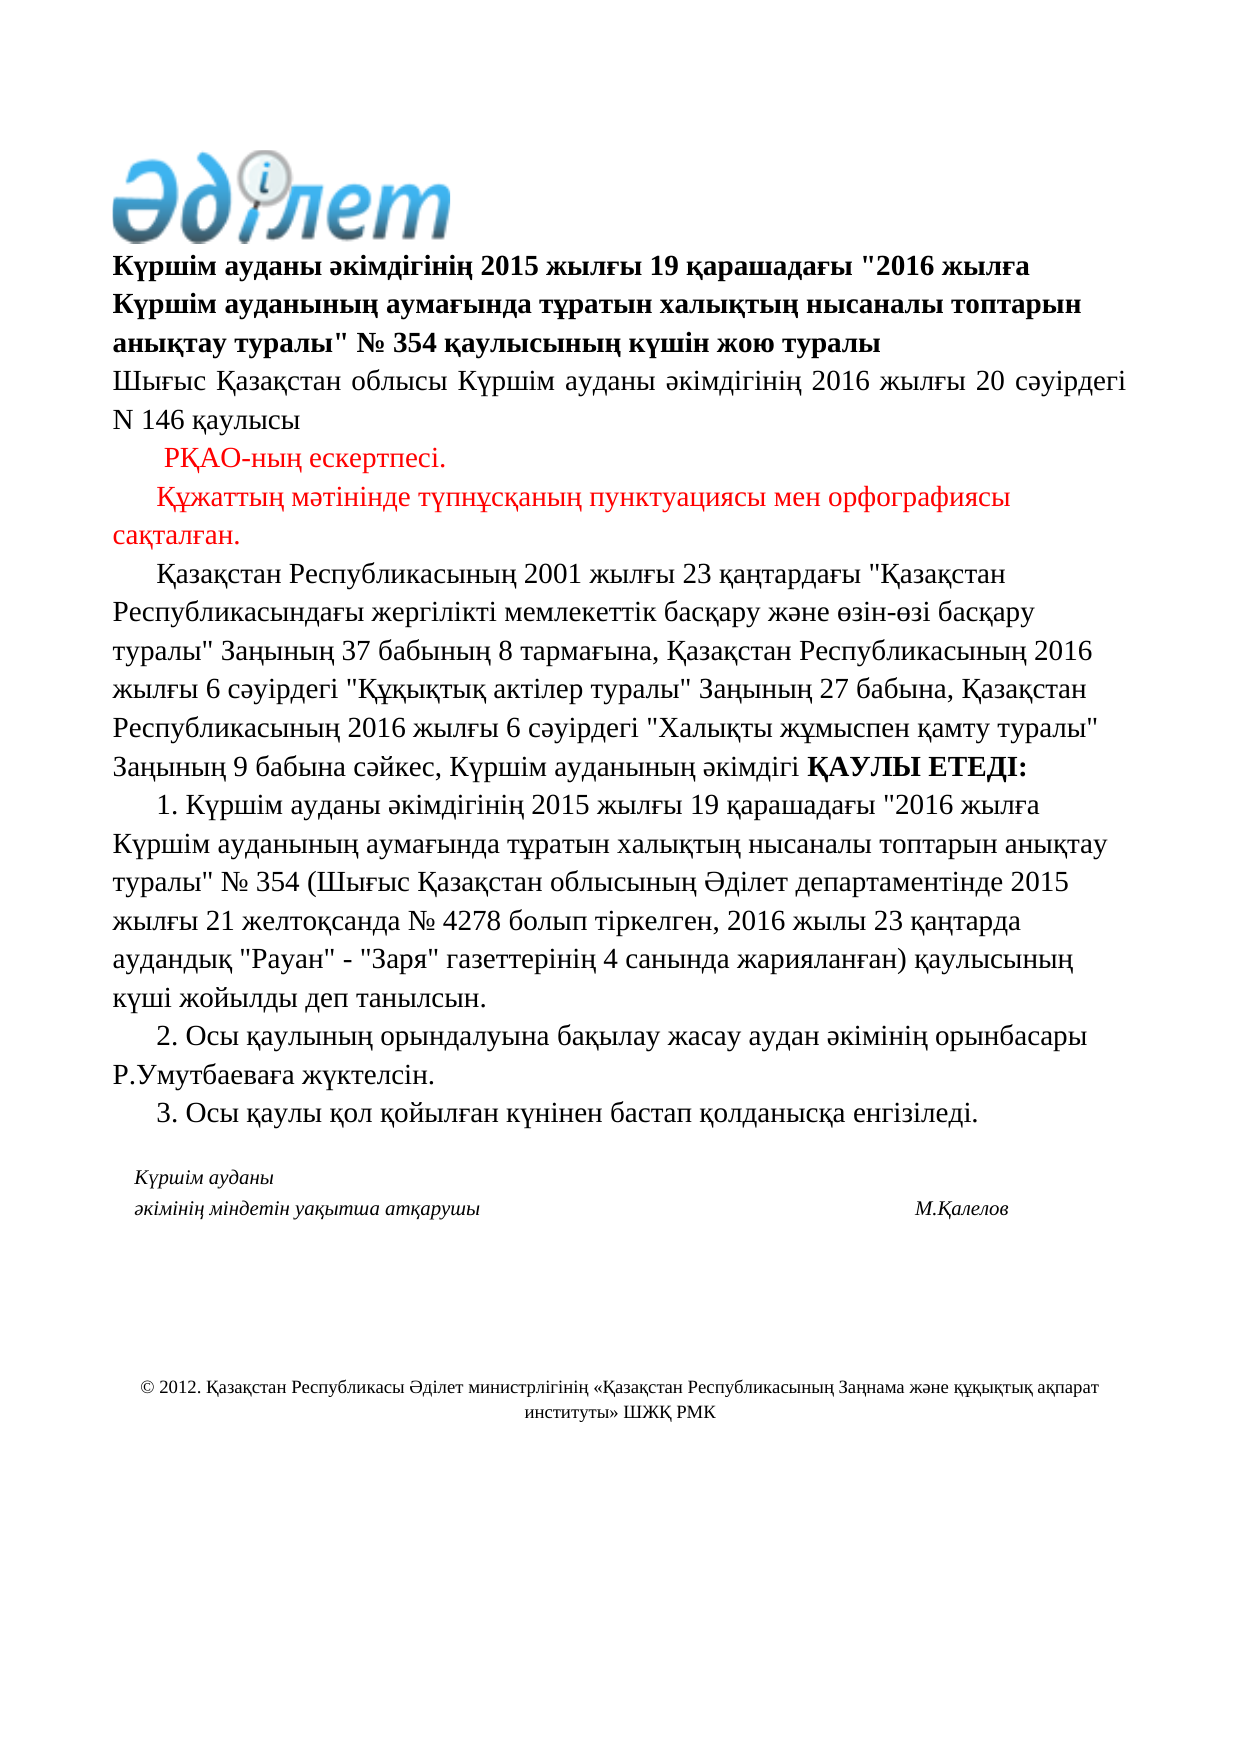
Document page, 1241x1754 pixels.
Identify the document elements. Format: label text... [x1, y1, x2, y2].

picture [112, 150, 451, 244]
text РҚАО-ның ескертпесі. Құжаттың мәтінінде түпнұсқаның пунктуациясы мен орфографиясы сақталған. Қазақстан Республикасының 2001 жылғы 23 қаңтардағы "Қазақстан Республикасындағы жергілікті мемлекеттік басқару және өзін-өзі басқару туралы" Заңының 37 бабының 8 тармағына, Қазақстан Республикасының 2016 жылғы 6 сәуірдегі "Құқықтық актілер туралы" Заңының 27 бабына, Қазақстан Республикасының 2016 жылғы 6 сәуірдегі "Халықты жұмыспен қамту туралы" Заңының 9 бабына сәйкес, Күршім ауданының әкімдігі ҚАУЛЫ ЕТЕДІ: 1. Күршім ауданы әкімдігінің 2015 жылғы 19 қарашадағы "2016 жылға Күршім ауданының аумағында тұратын халықтың нысаналы топтарын анықтау туралы" № 354 (Шығыс Қазақстан облысының Әділет департаментінде 2015 жылғы 21 желтоқсанда № 4278 болып тіркелген, 2016 жылы 23 қаңтарда аудандық "Рауан" - "Заря" газеттерінің 4 санында жарияланған) қаулысының күші жойылды деп танылсын. 2. Осы қаулының орындалуына бақылау жасау аудан әкімінің орынбасары Р.Умутбаеваға жүктелсін. 3. Осы қаулы қол қойылған күнінен бастап қолданысқа енгізіледі. [112, 440, 1128, 1159]
text © 2012. Қазақстан Республикасы Әділет министрлігінің «Қазақстан Республикасының Заңнама және құқықтық ақпарат институты» ШЖҚ РМК [112, 1376, 1128, 1423]
text Күршім ауданы әкімдігінің 2015 жылғы 19 қарашадағы "2016 жылға Күршім ауданының аумағында тұратын халықтың нысаналы топтарын анықтау туралы" № 354 қаулысының күшін жою туралы [112, 248, 1128, 358]
text Шығыс Қазақстан облысы Күршім ауданы әкімдігінің 2016 жылғы 20 сәуірдегі N 146 қаулысы [112, 363, 1128, 435]
table_cell М.Қалелов [913, 1194, 1240, 1225]
table_header Күршім ауданы [101, 1163, 1240, 1194]
table_cell әкімінің міндетін уақытша атқарушы [101, 1194, 913, 1225]
